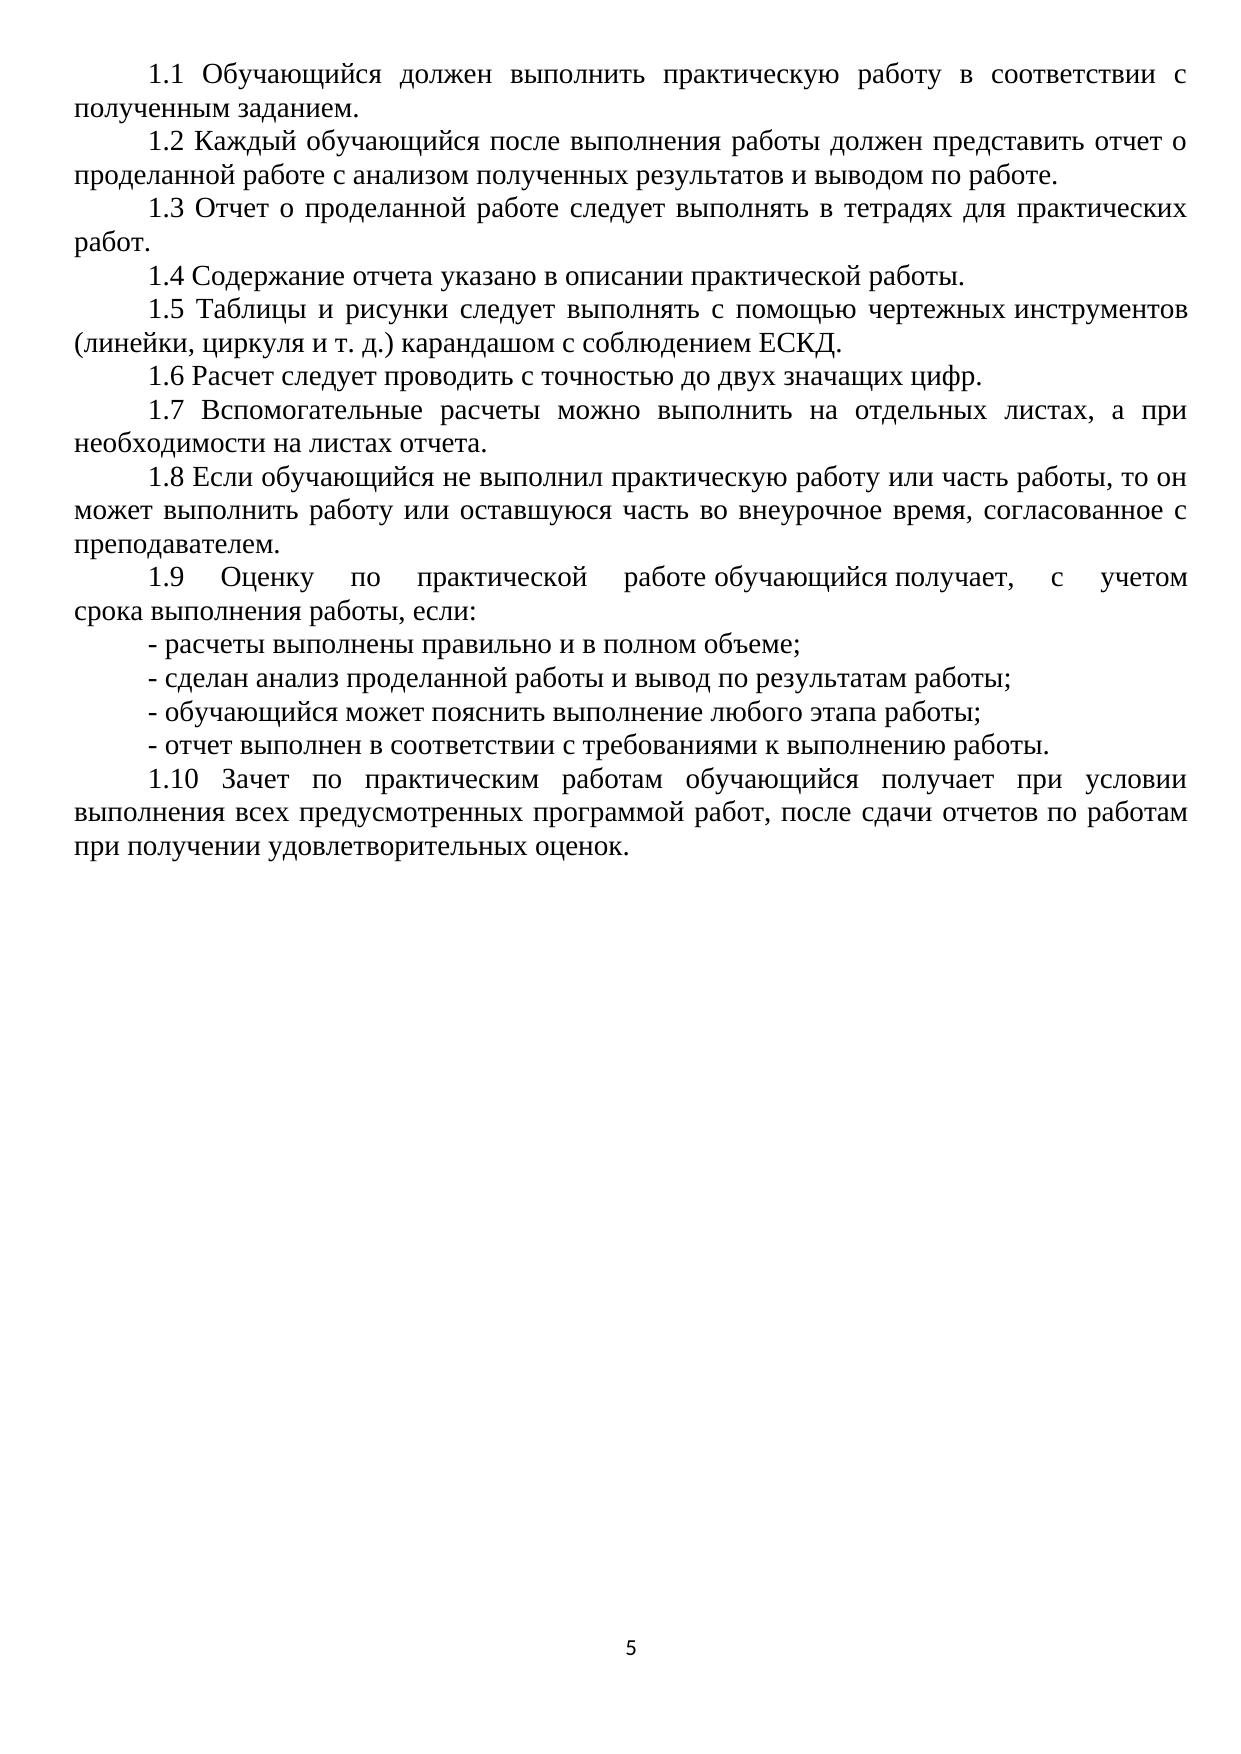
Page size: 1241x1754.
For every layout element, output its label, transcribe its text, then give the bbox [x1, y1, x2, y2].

text 1.1 Обучающийся должен выполнить практическую работу в соответствии с полученным заданием. [74, 56, 1188, 123]
text 1.9 Оценку по практической работе обучающийся получает, с учетом срока выполнения работы, если: [74, 559, 1188, 627]
text - сделан анализ проделанной работы и вывод по результатам работы; [74, 660, 1188, 694]
text - расчеты выполнены правильно и в полном объеме; [74, 627, 1188, 660]
text 1.5 Таблицы и рисунки следует выполнять с помощью чертежных инструментов (линейки, циркуля и т. д.) карандашом с соблюдением ЕСКД. [74, 291, 1188, 358]
text 1.7 Вспомогательные расчеты можно выполнить на отдельных листах, а при необходимости на листах отчета. [74, 392, 1188, 459]
text 1.6 Расчет следует проводить с точностью до двух значащих цифр. [74, 358, 1188, 392]
text - обучающийся может пояснить выполнение любого этапа работы; [74, 694, 1188, 727]
text 1.10 Зачет по практическим работам обучающийся получает при условии выполнения всех предусмотренных программой работ, после сдачи отчетов по работам при получении удовлетворительных оценок. [74, 761, 1188, 861]
text - отчет выполнен в соответствии с требованиями к выполнению работы. [74, 727, 1188, 761]
text 1.2 Каждый обучающийся после выполнения работы должен представить отчет о проделанной работе с анализом полученных результатов и выводом по работе. [74, 123, 1188, 191]
text 1.3 Отчет о проделанной работе следует выполнять в тетрадях для практических работ. [74, 191, 1188, 258]
text 1.4 Содержание отчета указано в описании практической работы. [74, 258, 1188, 291]
text 1.8 Если обучающийся не выполнил практическую работу или часть работы, то он может выполнить работу или оставшуюся часть во внеурочное время, согласованное с преподавателем. [74, 459, 1188, 559]
